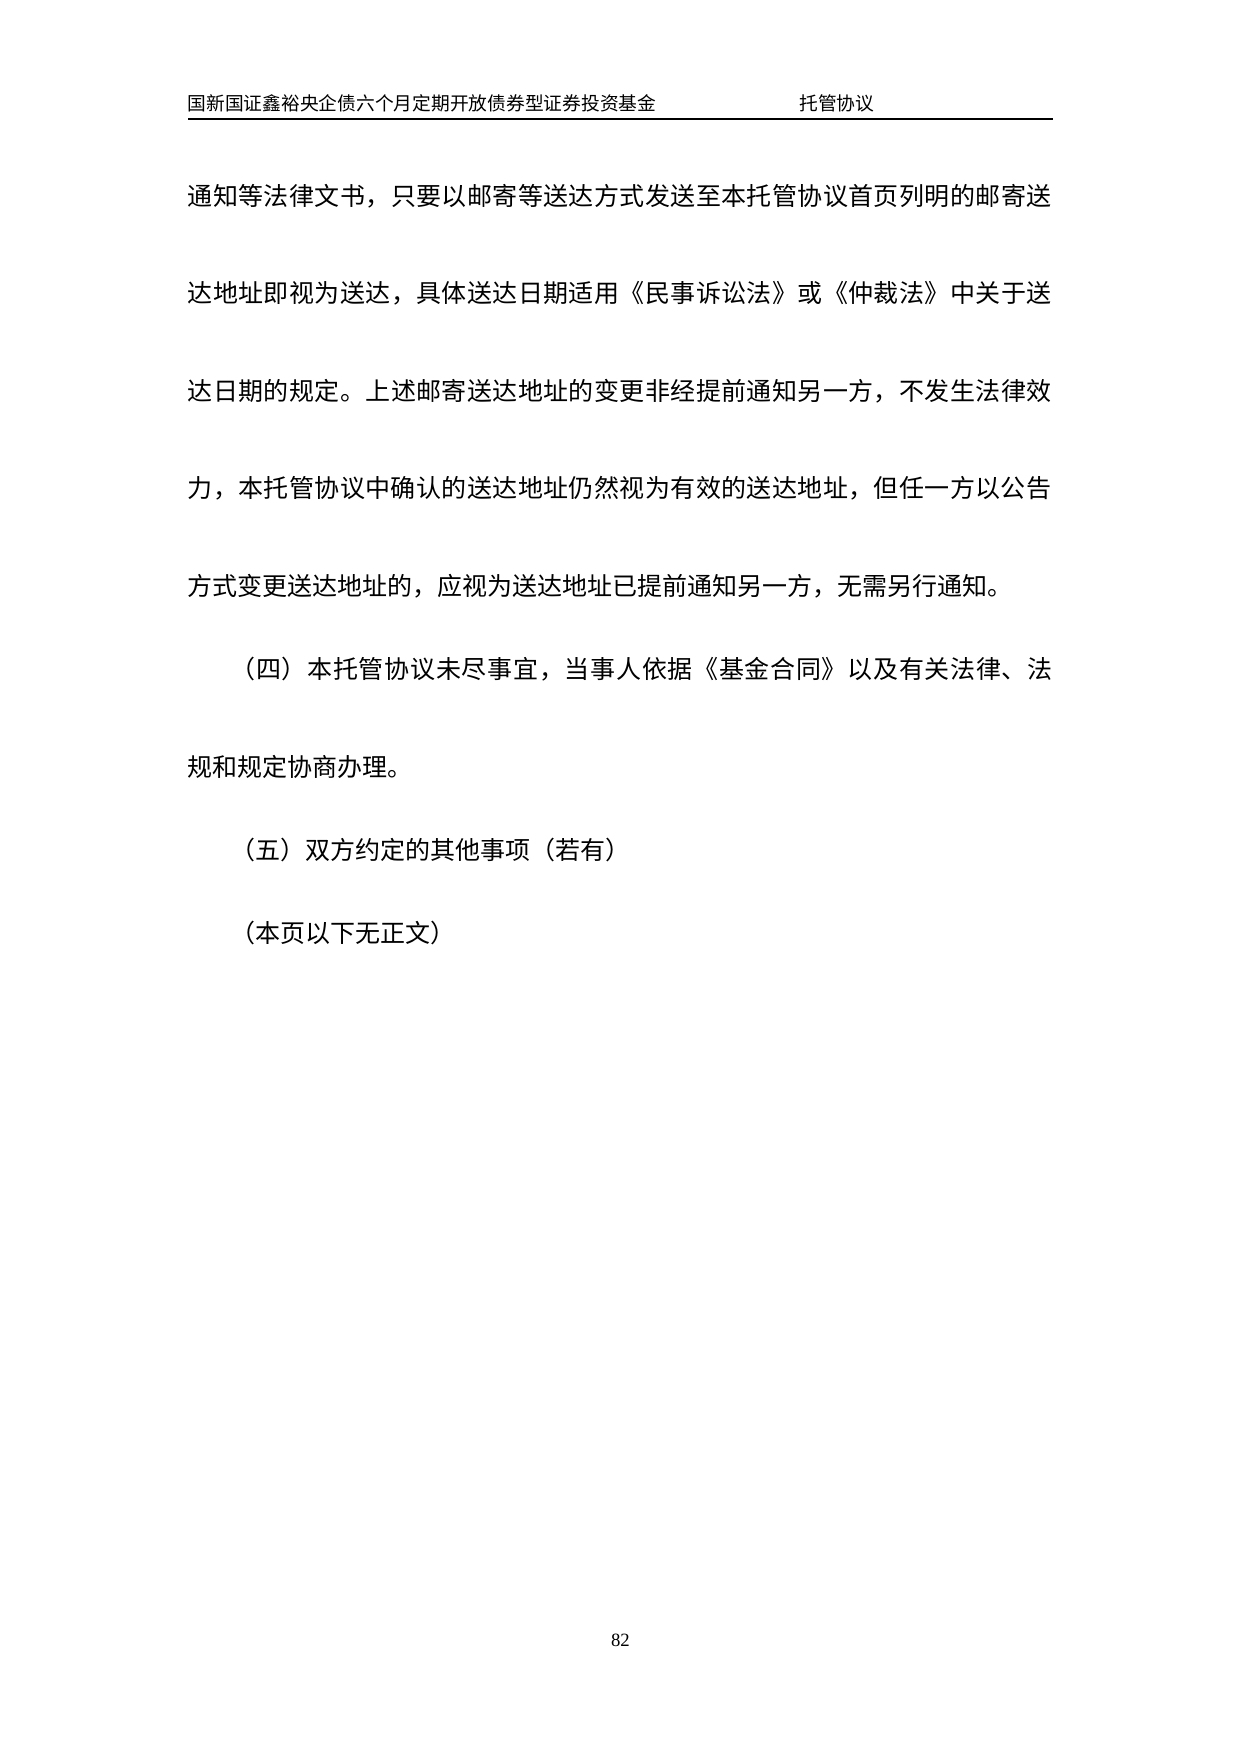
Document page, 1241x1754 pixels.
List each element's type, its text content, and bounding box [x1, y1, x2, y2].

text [187, 162, 1053, 617]
text （四）本托管协议未尽事宜，当事人依据《基金合同》以及有关法律、法规和规定协商办理。 [187, 635, 1053, 798]
text （五）双方约定的其他事项（若有） [187, 816, 1053, 881]
text （本页以下无正文） [187, 899, 1053, 964]
